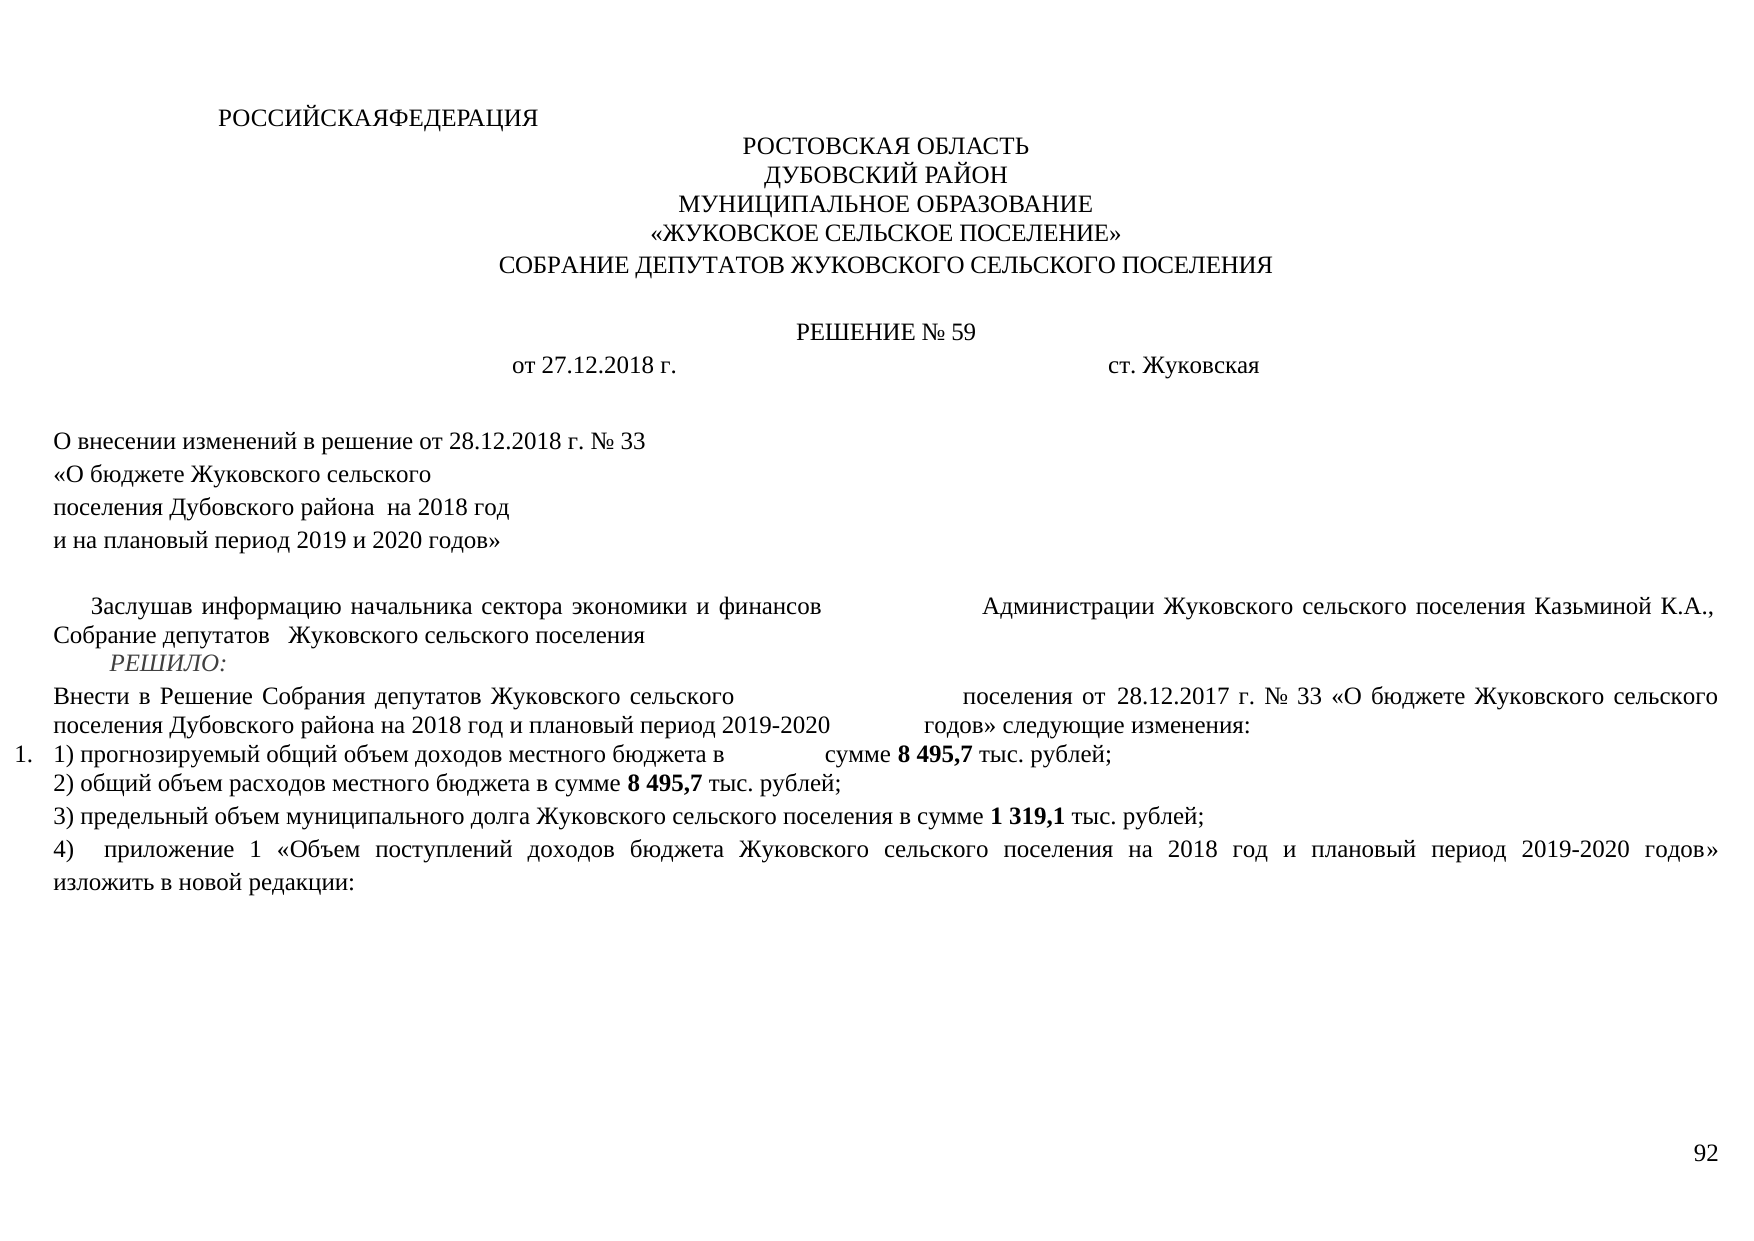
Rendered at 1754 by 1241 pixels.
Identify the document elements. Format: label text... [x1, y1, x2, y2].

text «ЖУКОВСКОЕ СЕЛЬСКОЕ ПОСЕЛЕНИЕ» [53, 218, 1718, 246]
text РОССИЙСКАЯФЕДЕРАЦИЯ [53, 103, 1718, 131]
text РОСТОВСКАЯ ОБЛАСТЬ [53, 131, 1718, 160]
text О внесении изменений в решение от 28.12.2018 г. № 33 [53, 426, 1718, 454]
text 3) предельный объем муниципального долга Жуковского сельского поселения в сумме 1 319,1 тыс. рублей; [53, 801, 1718, 829]
text СОБРАНИЕ ДЕПУТАТОВ ЖУКОВСКОГО СЕЛЬСКОГО ПОСЕЛЕНИЯ [53, 251, 1718, 279]
title Внести в Решение Собрания депутатов Жуковского сельского поселения от 28.12.2017 г. № 33 «О бюджете Жуковского сельского поселения Дубовского района на 2018 год и плановый период 2019-2020 годов» следующие изменения: [53, 681, 1718, 739]
text Заслушав информацию начальника сектора экономики и финансов Администрации Жуковского сельского поселения Казьминой К.А., Собрание депутатов Жуковского сельского поселения [53, 591, 1718, 648]
text поселения Дубовского района на 2018 год [53, 492, 1718, 521]
text от 27.12.2018 г. ст. Жуковская [53, 350, 1718, 378]
text 2) общий объем расходов местного бюджета в сумме 8 495,7 тыс. рублей; [53, 768, 1718, 796]
text и на плановый период 2019 и 2020 годов» [53, 525, 1718, 554]
text МУНИЦИПАЛЬНОЕ ОБРАЗОВАНИЕ [53, 189, 1718, 218]
subtitle РЕШИЛО: [53, 648, 1718, 677]
list 1) прогнозируемый общий объем доходов местного бюджета в сумме 8 495,7 тыс. рублей; [14, 739, 1718, 768]
text ДУБОВСКИЙ РАЙОН [53, 160, 1718, 189]
text РЕШЕНИЕ № 59 [53, 317, 1718, 345]
text 4) приложение 1 «Объем поступлений доходов бюджета Жуковского сельского поселения на 2018 год и плановый период 2019-2020 годов» изложить в новой редакции: [53, 834, 1718, 896]
text «О бюджете Жуковского сельского [53, 459, 1718, 488]
